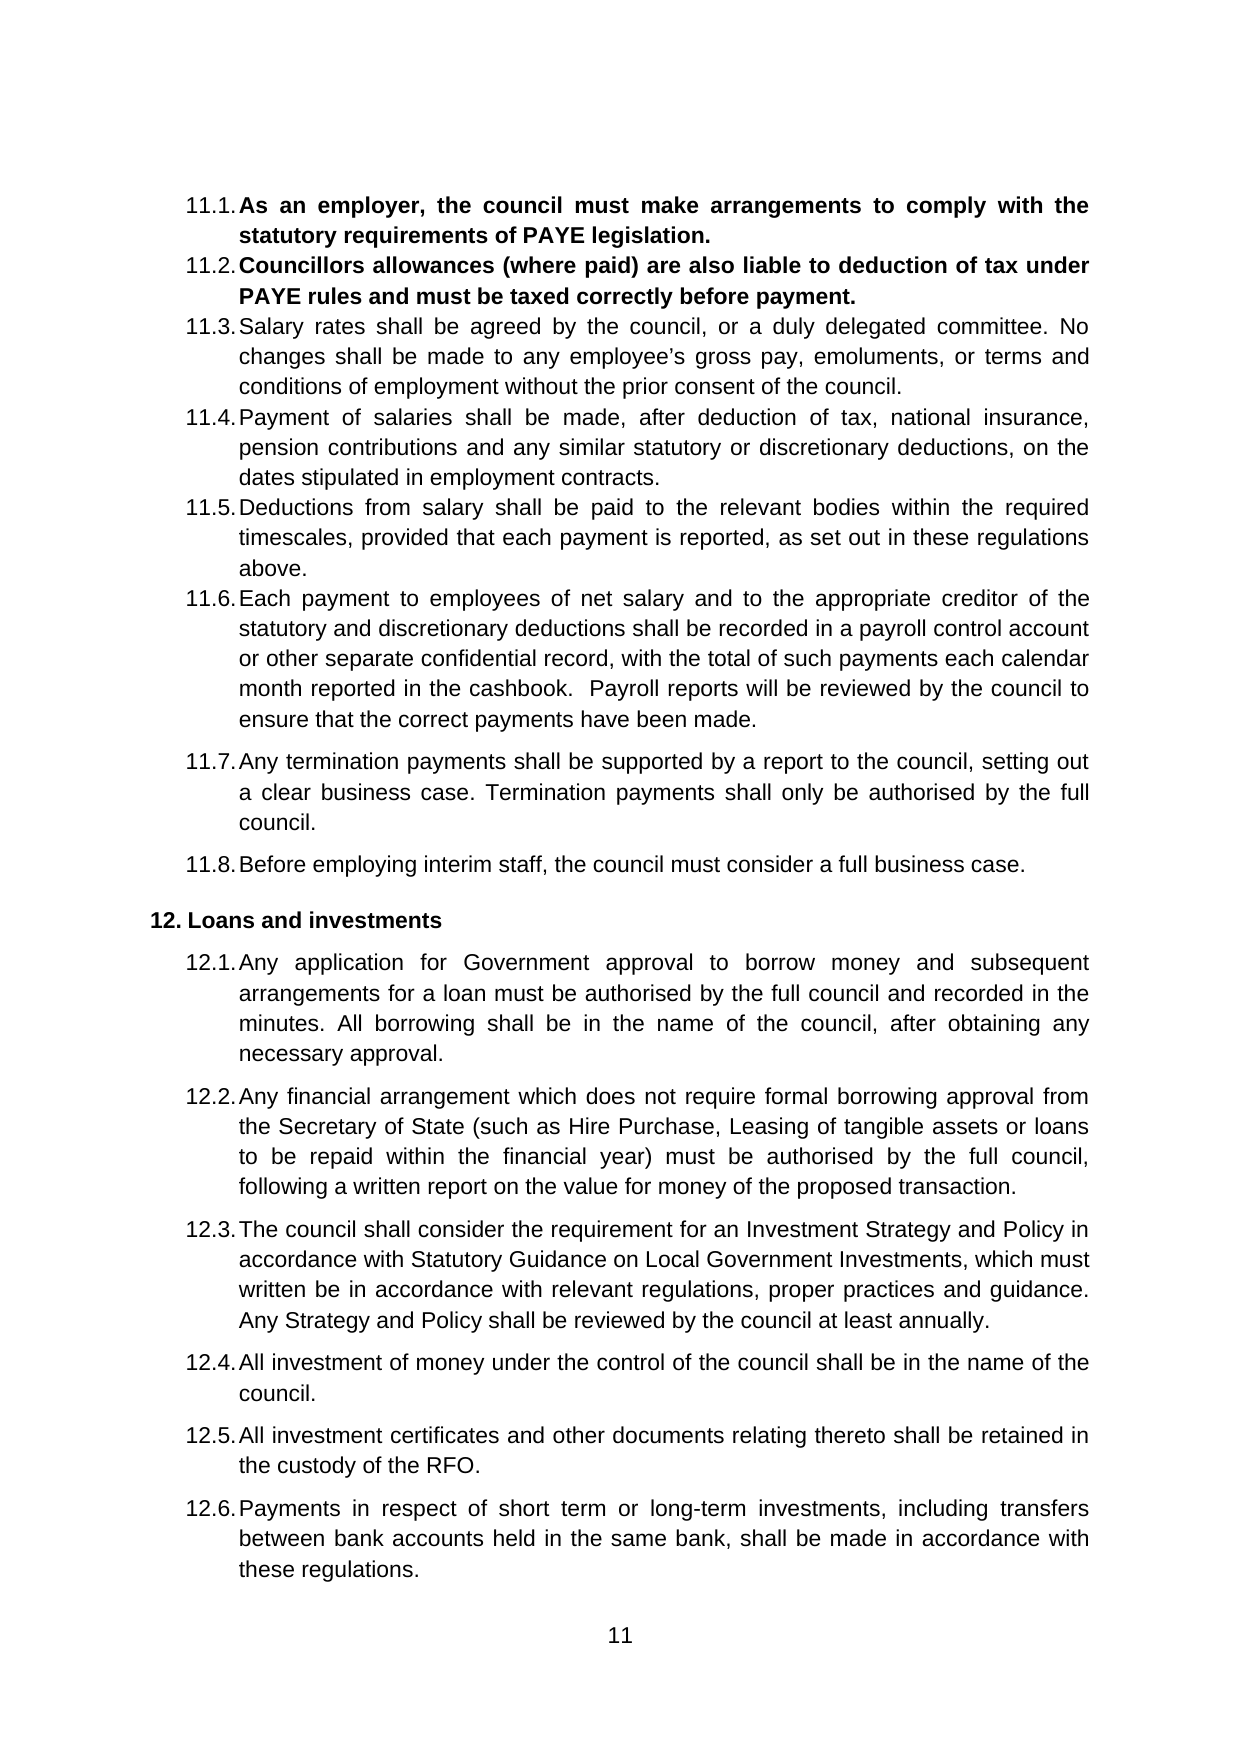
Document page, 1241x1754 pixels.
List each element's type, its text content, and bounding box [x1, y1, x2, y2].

list All investment certificates and other documents relating thereto shall be retained in the custody of the RFO. [185, 1422, 1090, 1479]
list Salary rates shall be agreed by the council, or a duly delegated committee. No changes shall be made to any employee’s gross pay, emoluments, or terms and conditions of employment without the prior consent of the council. [185, 313, 1090, 399]
list The council shall consider the requirement for an Investment Strategy and Policy in accordance with Statutory Guidance on Local Government Investments, which must written be in accordance with relevant regulations, proper practices and guidance. Any Strategy and Policy shall be reviewed by the council at least annually. [185, 1216, 1090, 1333]
list Payment of salaries shall be made, after deduction of tax, national insurance, pension contributions and any similar statutory or discretionary deductions, on the dates stipulated in employment contracts. [185, 403, 1090, 490]
list Payments in respect of short term or long-term investments, including transfers between bank accounts held in the same bank, shall be made in accordance with these regulations. [185, 1495, 1090, 1582]
list Deductions from salary shall be paid to the relevant bodies within the required timescales, provided that each payment is reported, as set out in these regulations above. [185, 494, 1090, 581]
subtitle Loans and investments [150, 907, 1090, 933]
list Any application for Government approval to borrow money and subsequent arrangements for a loan must be authorised by the full council and recorded in the minutes. All borrowing shall be in the name of the council, after obtaining any necessary approval. [185, 949, 1090, 1066]
list All investment of money under the control of the council shall be in the name of the council. [185, 1349, 1090, 1406]
list Any financial arrangement which does not require formal borrowing approval from the Secretary of State (such as Hire Purchase, Leasing of tangible assets or loans to be repaid within the financial year) must be authorised by the full council, following a written report on the value for money of the proposed transaction. [185, 1083, 1090, 1199]
list Any termination payments shall be supported by a report to the council, setting out a clear business case. Termination payments shall only be authorised by the full council. [185, 748, 1090, 835]
list Before employing interim staff, the council must consider a full business case. [185, 851, 1090, 878]
list Councillors allowances (where paid) are also liable to deduction of tax under PAYE rules and must be taxed correctly before payment. [185, 252, 1090, 309]
list Each payment to employees of net salary and to the appropriate creditor of the statutory and discretionary deductions shall be recorded in a payroll control account or other separate confidential record, with the total of such payments each calendar month reported in the cashbook. Payroll reports will be reviewed by the council to ensure that the correct payments have been made. [185, 585, 1090, 732]
list As an employer, the council must make arrangements to comply with the statutory requirements of PAYE legislation. [185, 192, 1090, 248]
